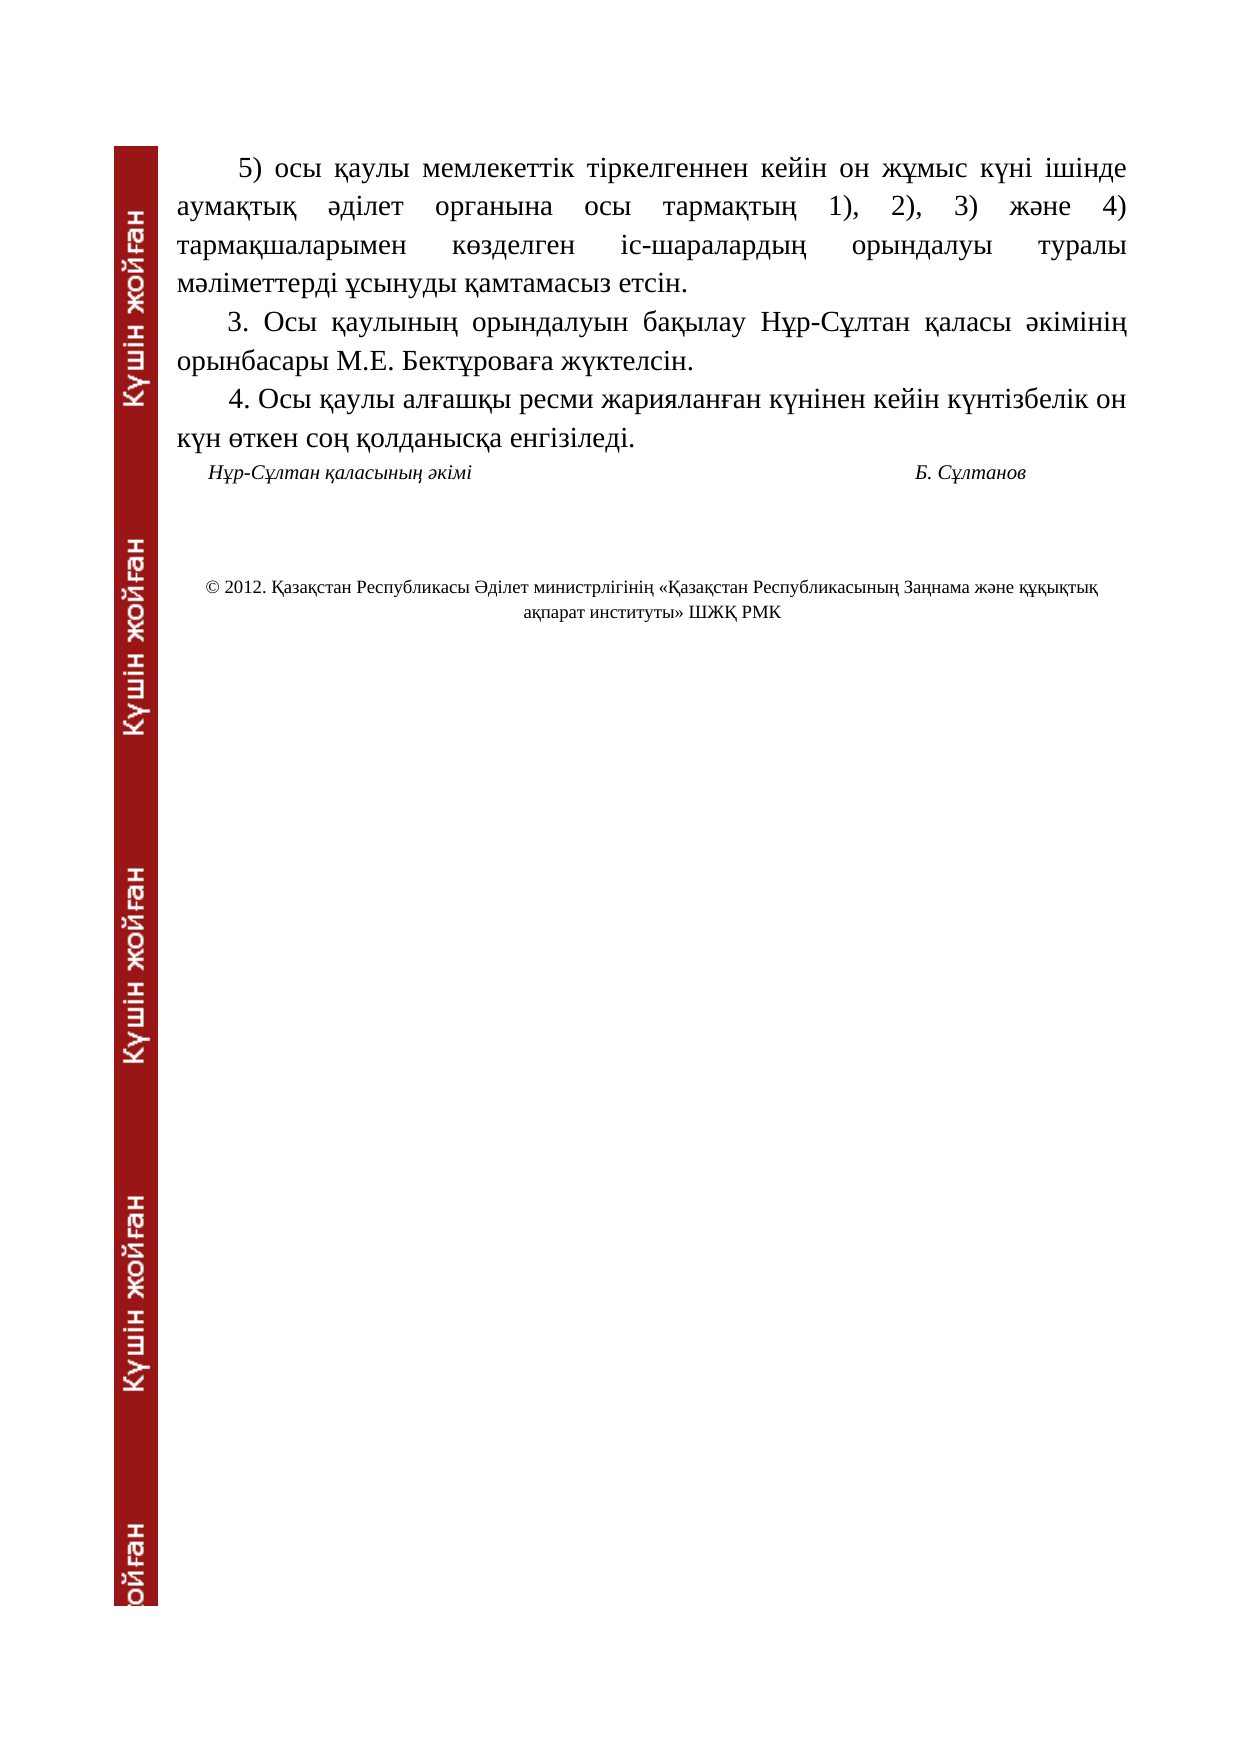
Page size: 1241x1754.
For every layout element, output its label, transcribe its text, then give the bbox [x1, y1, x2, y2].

picture [114, 622, 158, 1606]
table_header Б. Сұлтанов [913, 458, 1240, 489]
text 3. Осы қаулының орындалуын бақылау Нұр-Сұлтан қаласы әкімінің орынбасары М.Е. Бектұроваға жүктелсін. [112, 304, 1128, 376]
picture [114, 299, 158, 304]
text 4. Осы қаулы алғашқы ресми жарияланған күнінен кейін күнтізбелік он күн өткен соң қолданысқа енгізіледі. [112, 381, 1128, 453]
table_header Нұр-Сұлтан қаласының әкімі [101, 458, 913, 489]
text 5) осы қаулы мемлекеттік тіркелгеннен кейін он жұмыс күні ішінде аумақтық әділет органына осы тармақтың 1), 2), 3) және 4) тармақшаларымен көзделген іс-шаралардың орындалуы туралы мәліметтерді ұсынуды қамтамасыз етсін. [112, 150, 1128, 299]
picture [114, 376, 158, 381]
picture [114, 489, 158, 576]
picture [114, 453, 158, 458]
text © 2012. Қазақстан Республикасы Әділет министрлігінің «Қазақстан Республикасының Заңнама және құқықтық ақпарат институты» ШЖҚ РМК [112, 576, 1128, 622]
picture [114, 146, 158, 150]
